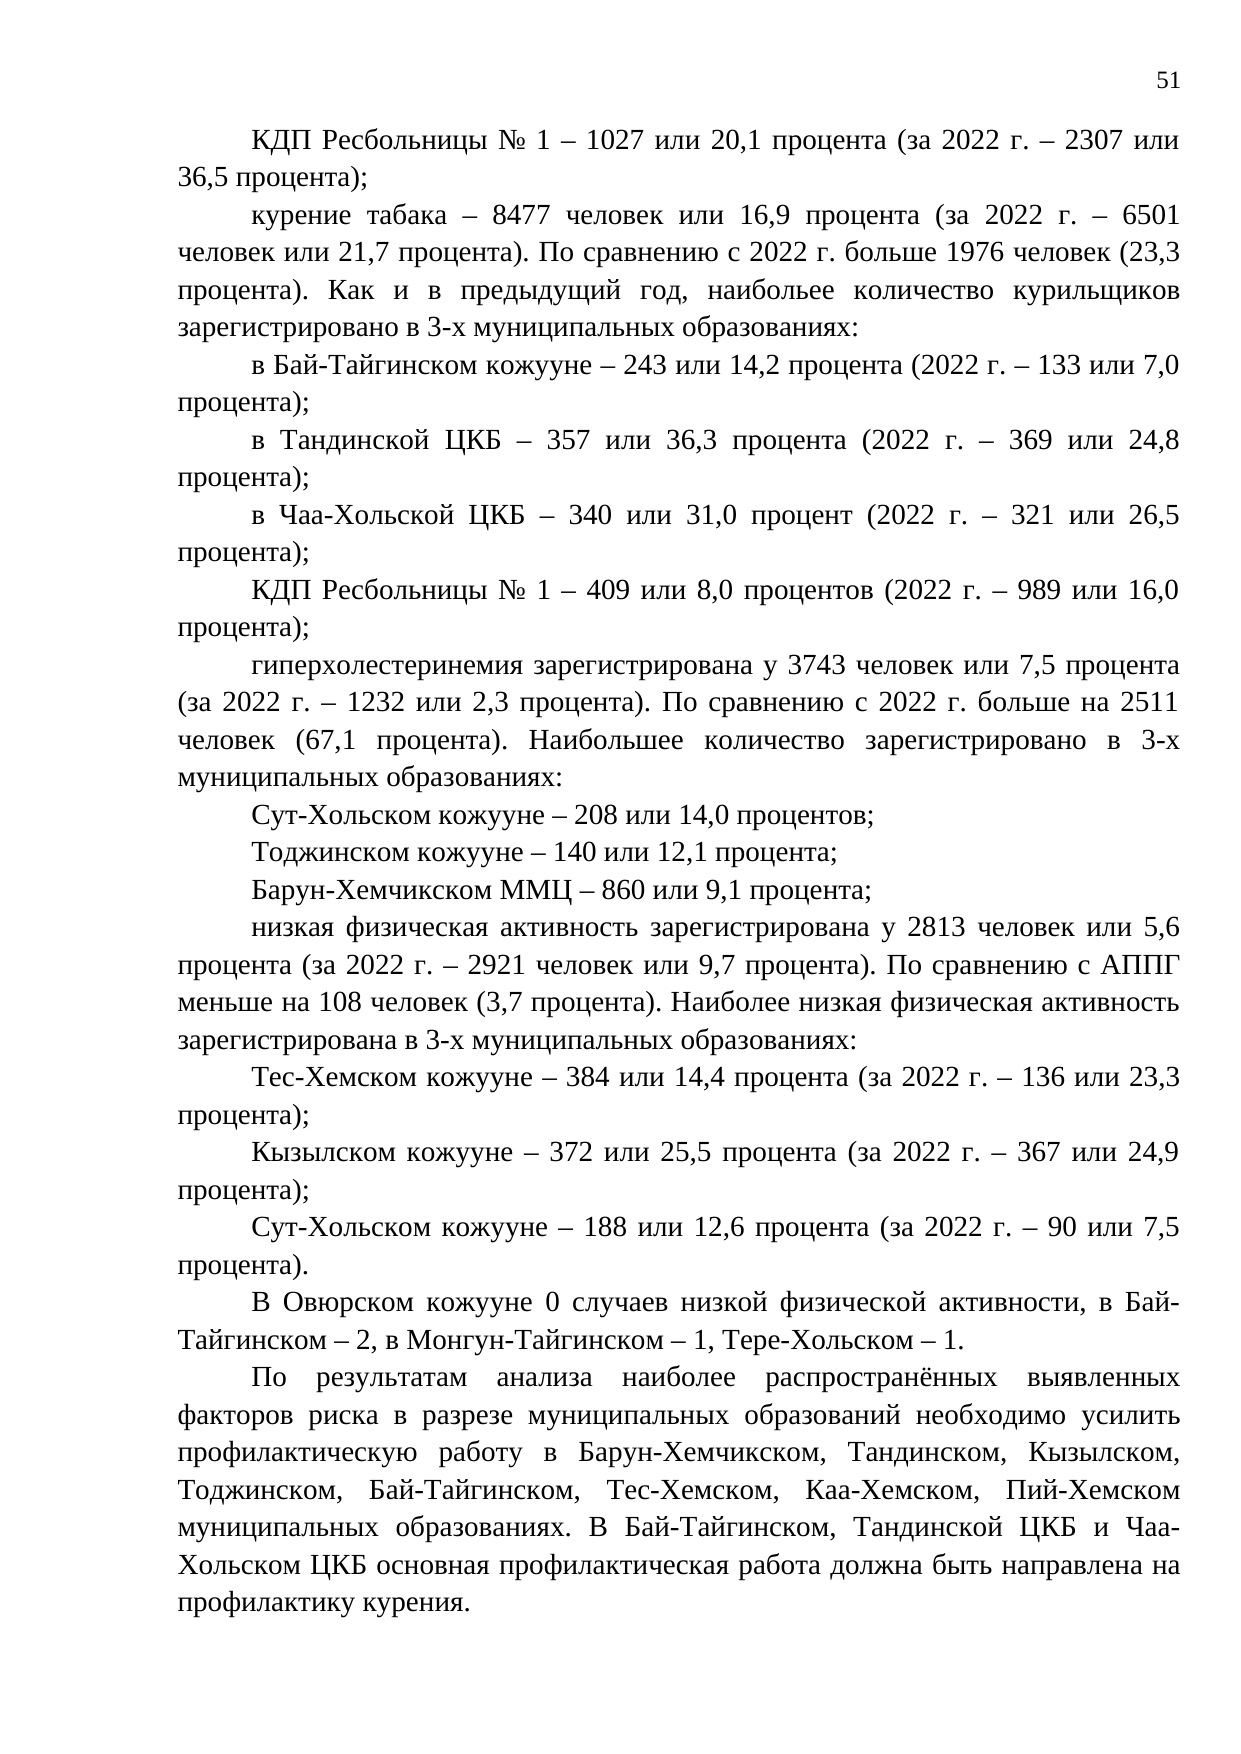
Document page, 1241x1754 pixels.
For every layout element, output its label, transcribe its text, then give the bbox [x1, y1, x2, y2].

text В Овюрском кожууне 0 случаев низкой физической активности, в Бай-Тайгинском – 2, в Монгун-Тайгинском – 1, Тере-Хольском – 1. [177, 1281, 1181, 1356]
text курение табака – 8477 человек или 16,9 процента (за 2022 г. – 6501 человек или 21,7 процента). По сравнению с 2022 г. больше 1976 человек (23,3 процента). Как и в предыдущий год, наибольее количество курильщиков зарегистрировано в 3-х муниципальных образованиях: [177, 193, 1181, 343]
text низкая физическая активность зарегистрирована у 2813 человек или 5,6 процента (за 2022 г. – 2921 человек или 9,7 процента). По сравнению с АППГ меньше на 108 человек (3,7 процента). Наиболее низкая физическая активность зарегистрирована в 3-х муниципальных образованиях: [177, 906, 1181, 1056]
text Тоджинском кожууне – 140 или 12,1 процента; [177, 831, 1181, 868]
text Барун-Хемчикском ММЦ – 860 или 9,1 процента; [177, 868, 1181, 906]
text Сут-Хольском кожууне – 188 или 12,6 процента (за 2022 г. – 90 или 7,5 процента). [177, 1206, 1181, 1281]
text Кызылском кожууне – 372 или 25,5 процента (за 2022 г. – 367 или 24,9 процента); [177, 1131, 1181, 1206]
text в Бай-Тайгинском кожууне – 243 или 14,2 процента (2022 г. – 133 или 7,0 процента); [177, 343, 1181, 418]
text гиперхолестеринемия зарегистрирована у 3743 человек или 7,5 процента (за 2022 г. – 1232 или 2,3 процента). По сравнению с 2022 г. больше на 2511 человек (67,1 процента). Наибольшее количество зарегистрировано в 3-х муниципальных образованиях: [177, 643, 1181, 793]
text КДП Ресбольницы № 1 – 1027 или 20,1 процента (за 2022 г. – 2307 или 36,5 процента); [177, 118, 1181, 193]
text КДП Ресбольницы № 1 – 409 или 8,0 процентов (2022 г. – 989 или 16,0 процента); [177, 568, 1181, 643]
text По результатам анализа наиболее распространённых выявленных факторов риска в разрезе муниципальных образований необходимо усилить профилактическую работу в Барун-Хемчикском, Тандинском, Кызылском, Тоджинском, Бай-Тайгинском, Тес-Хемском, Каа-Хемском, Пий-Хемском муниципальных образованиях. В Бай-Тайгинском, Тандинской ЦКБ и Чаа-Хольском ЦКБ основная профилактическая работа должна быть направлена на профилактику курения. [177, 1356, 1181, 1618]
text Сут-Хольском кожууне – 208 или 14,0 процентов; [177, 793, 1181, 831]
text в Чаа-Хольской ЦКБ – 340 или 31,0 процент (2022 г. – 321 или 26,5 процента); [177, 493, 1181, 568]
text в Тандинской ЦКБ – 357 или 36,3 процента (2022 г. – 369 или 24,8 процента); [177, 418, 1181, 493]
text Тес-Хемском кожууне – 384 или 14,4 процента (за 2022 г. – 136 или 23,3 процента); [177, 1056, 1181, 1131]
